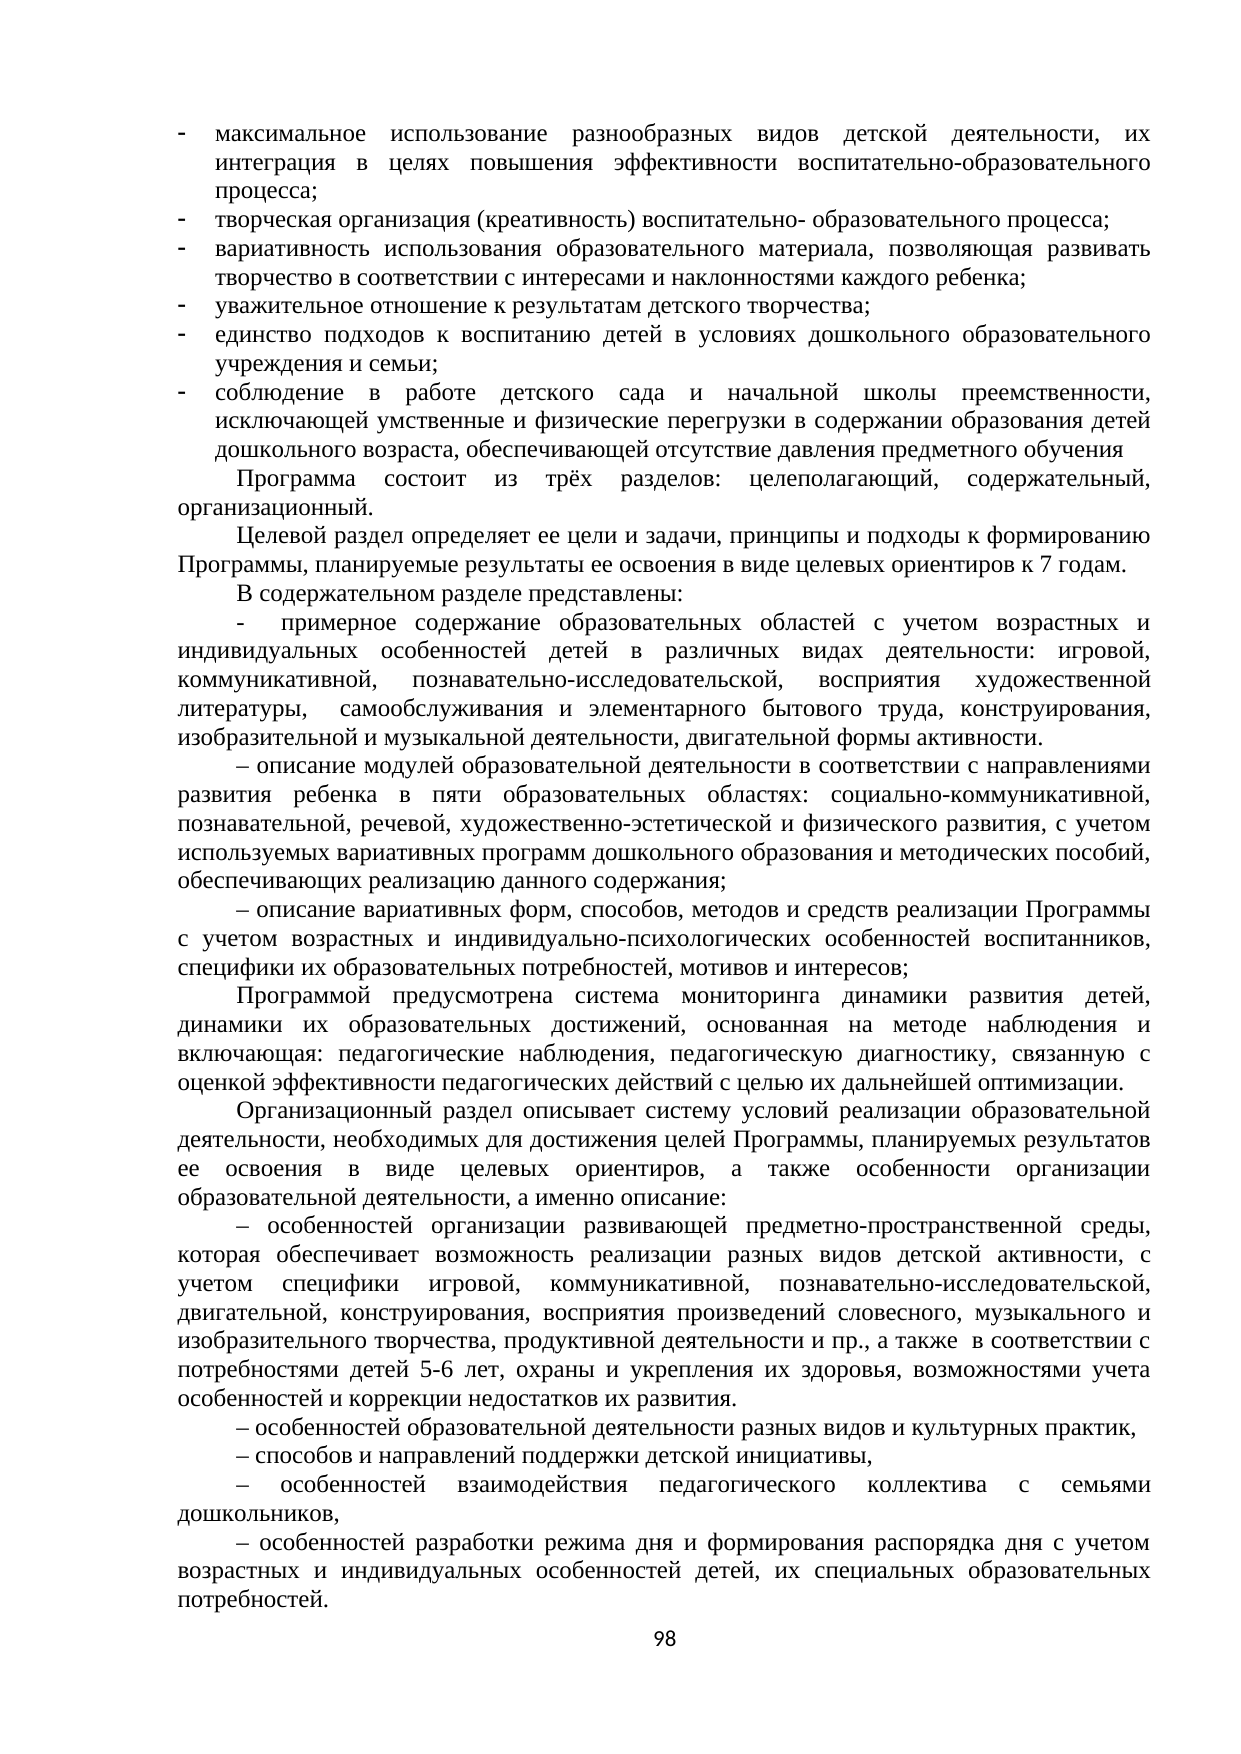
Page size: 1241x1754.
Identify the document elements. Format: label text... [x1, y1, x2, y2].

text Целевой раздел определяет ее цели и задачи, принципы и подходы к формированию Программы, планируемые результаты ее освоения в виде целевых ориентиров к 7 годам. [177, 521, 1152, 578]
text - примерное содержание образовательных областей с учетом возрастных и индивидуальных особенностей детей в различных видах деятельности: игровой, коммуникативной, познавательно-исследовательской, восприятия художественной литературы, самообслуживания и элементарного бытового труда, конструирования, изобразительной и музыкальной деятельности, двигательной формы активности. [177, 607, 1152, 751]
list максимальное использование разнообразных видов детской деятельности, их интеграция в целях повышения эффективности воспитательно-образовательного процесса; [177, 118, 1152, 204]
list вариативность использования образовательного материала, позволяющая развивать творчество в соответствии с интересами и наклонностями каждого ребенка; [177, 233, 1152, 291]
list соблюдение в работе детского сада и начальной школы преемственности, исключающей умственные и физические перегрузки в содержании образования детей дошкольного возраста, обеспечивающей отсутствие давления предметного обучения [177, 377, 1152, 463]
text Программой предусмотрена система мониторинга динамики развития детей, динамики их образовательных достижений, основанная на методе наблюдения и включающая: педагогические наблюдения, педагогическую диагностику, связанную с оценкой эффективности педагогических действий с целью их дальнейшей оптимизации. [177, 981, 1152, 1096]
text – особенностей взаимодействия педагогического коллектива с семьями дошкольников, [177, 1469, 1152, 1527]
list единство подходов к воспитанию детей в условиях дошкольного образовательного учреждения и семьи; [177, 319, 1152, 377]
text В содержательном разделе представлены: [177, 578, 1152, 607]
text – особенностей образовательной деятельности разных видов и культурных практик, [177, 1412, 1152, 1441]
text – описание вариативных форм, способов, методов и средств реализации Программы с учетом возрастных и индивидуально-психологических особенностей воспитанников, специфики их образовательных потребностей, мотивов и интересов; [177, 894, 1152, 981]
text Организационный раздел описывает систему условий реализации образовательной деятельности, необходимых для достижения целей Программы, планируемых результатов ее освоения в виде целевых ориентиров, а также особенности организации образовательной деятельности, а именно описание: [177, 1096, 1152, 1211]
text – особенностей разработки режима дня и формирования распорядка дня с учетом возрастных и индивидуальных особенностей детей, их специальных образовательных потребностей. [177, 1527, 1152, 1613]
text – особенностей организации развивающей предметно-пространственной среды, которая обеспечивает возможность реализации разных видов детской активности, с учетом специфики игровой, коммуникативной, познавательно-исследовательской, двигательной, конструирования, восприятия произведений словесного, музыкального и изобразительного творчества, продуктивной деятельности и пр., а также в соответствии с потребностями детей 5-6 лет, охраны и укрепления их здоровья, возможностями учета особенностей и коррекции недостатков их развития. [177, 1211, 1152, 1412]
text – описание модулей образовательной деятельности в соответствии с направлениями развития ребенка в пяти образовательных областях: социально-коммуникативной, познавательной, речевой, художественно-эстетической и физического развития, с учетом используемых вариативных программ дошкольного образования и методических пособий, обеспечивающих реализацию данного содержания; [177, 751, 1152, 894]
text – способов и направлений поддержки детской инициативы, [177, 1441, 1152, 1469]
list творческая организация (креативность) воспитательно- образовательного процесса; [177, 204, 1152, 233]
text Программа состоит из трёх разделов: целеполагающий, содержательный, организационный. [177, 463, 1152, 521]
list уважительное отношение к результатам детского творчества; [177, 291, 1152, 319]
